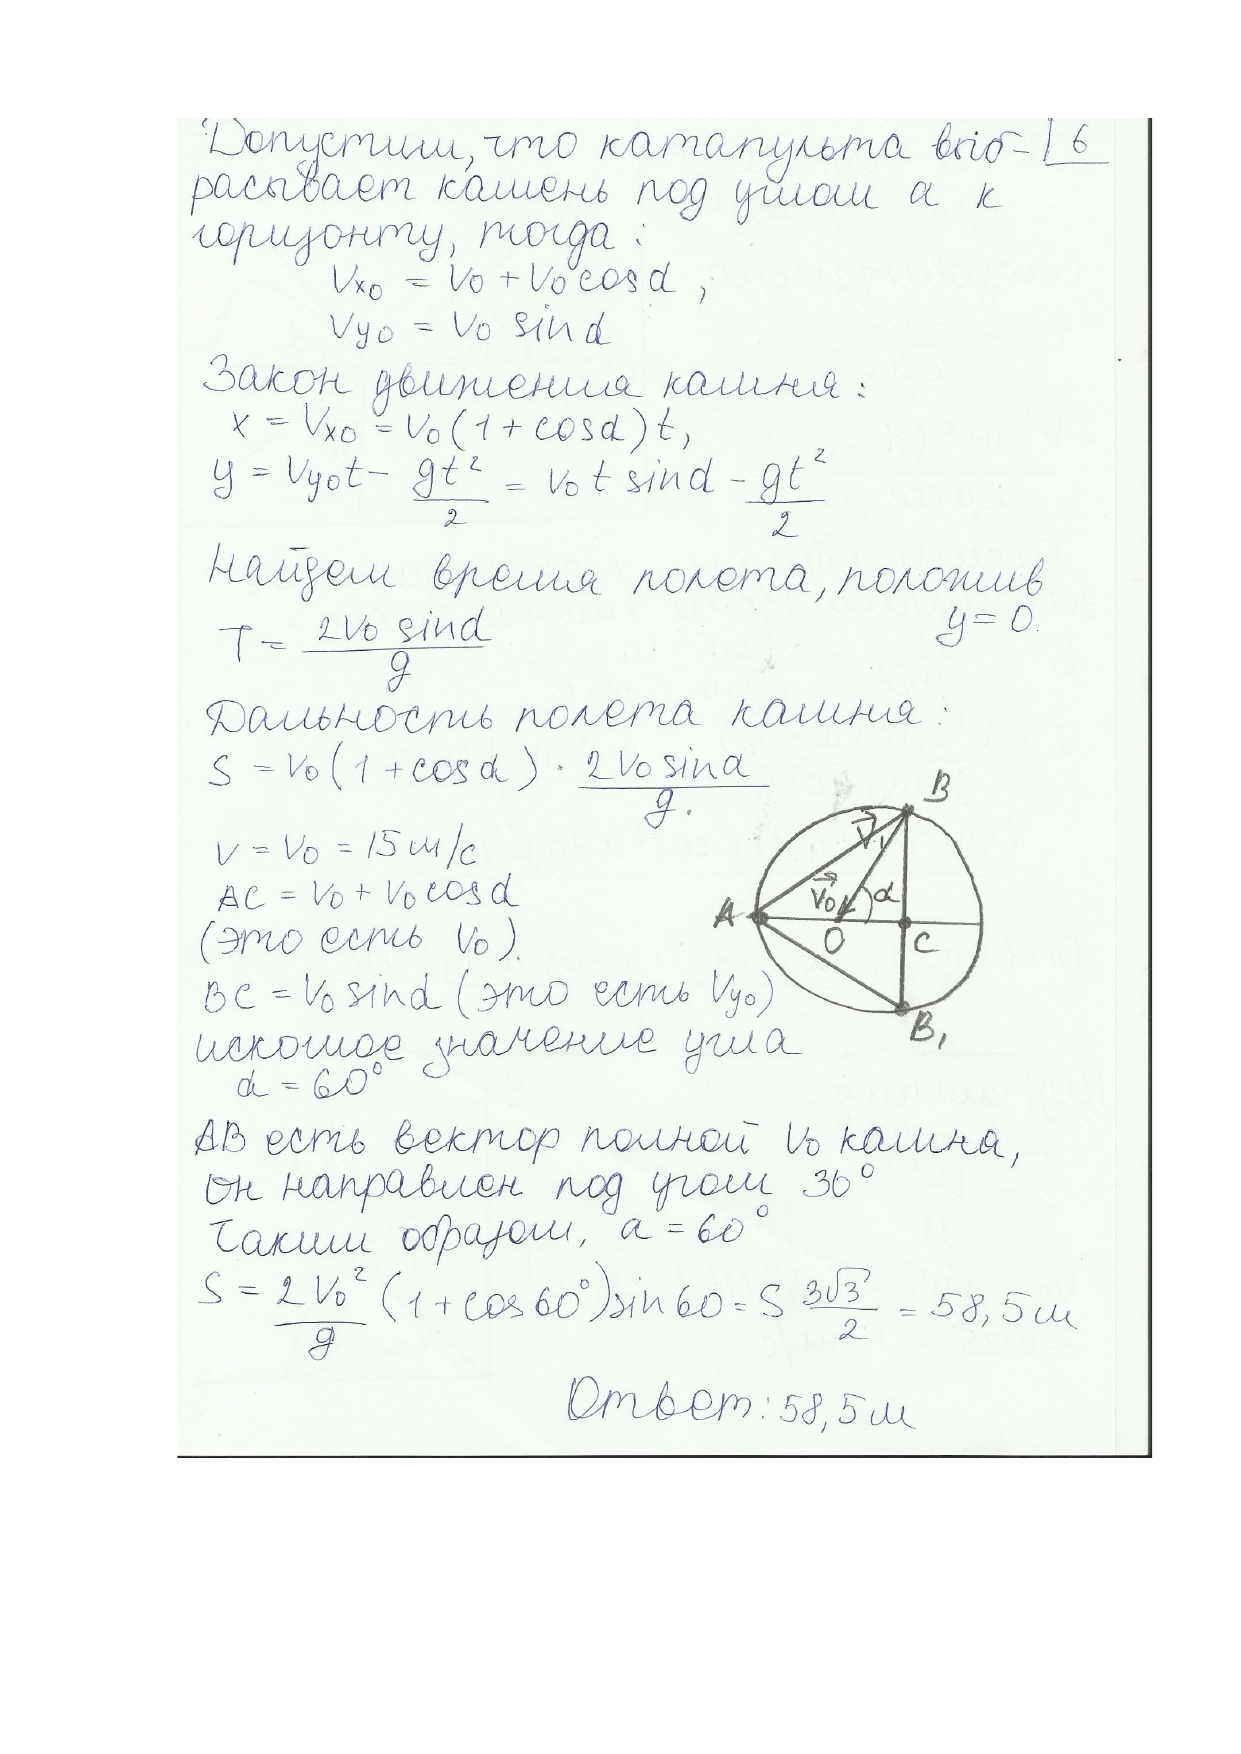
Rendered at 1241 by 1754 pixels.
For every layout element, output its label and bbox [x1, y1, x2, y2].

picture [177, 118, 1153, 1458]
